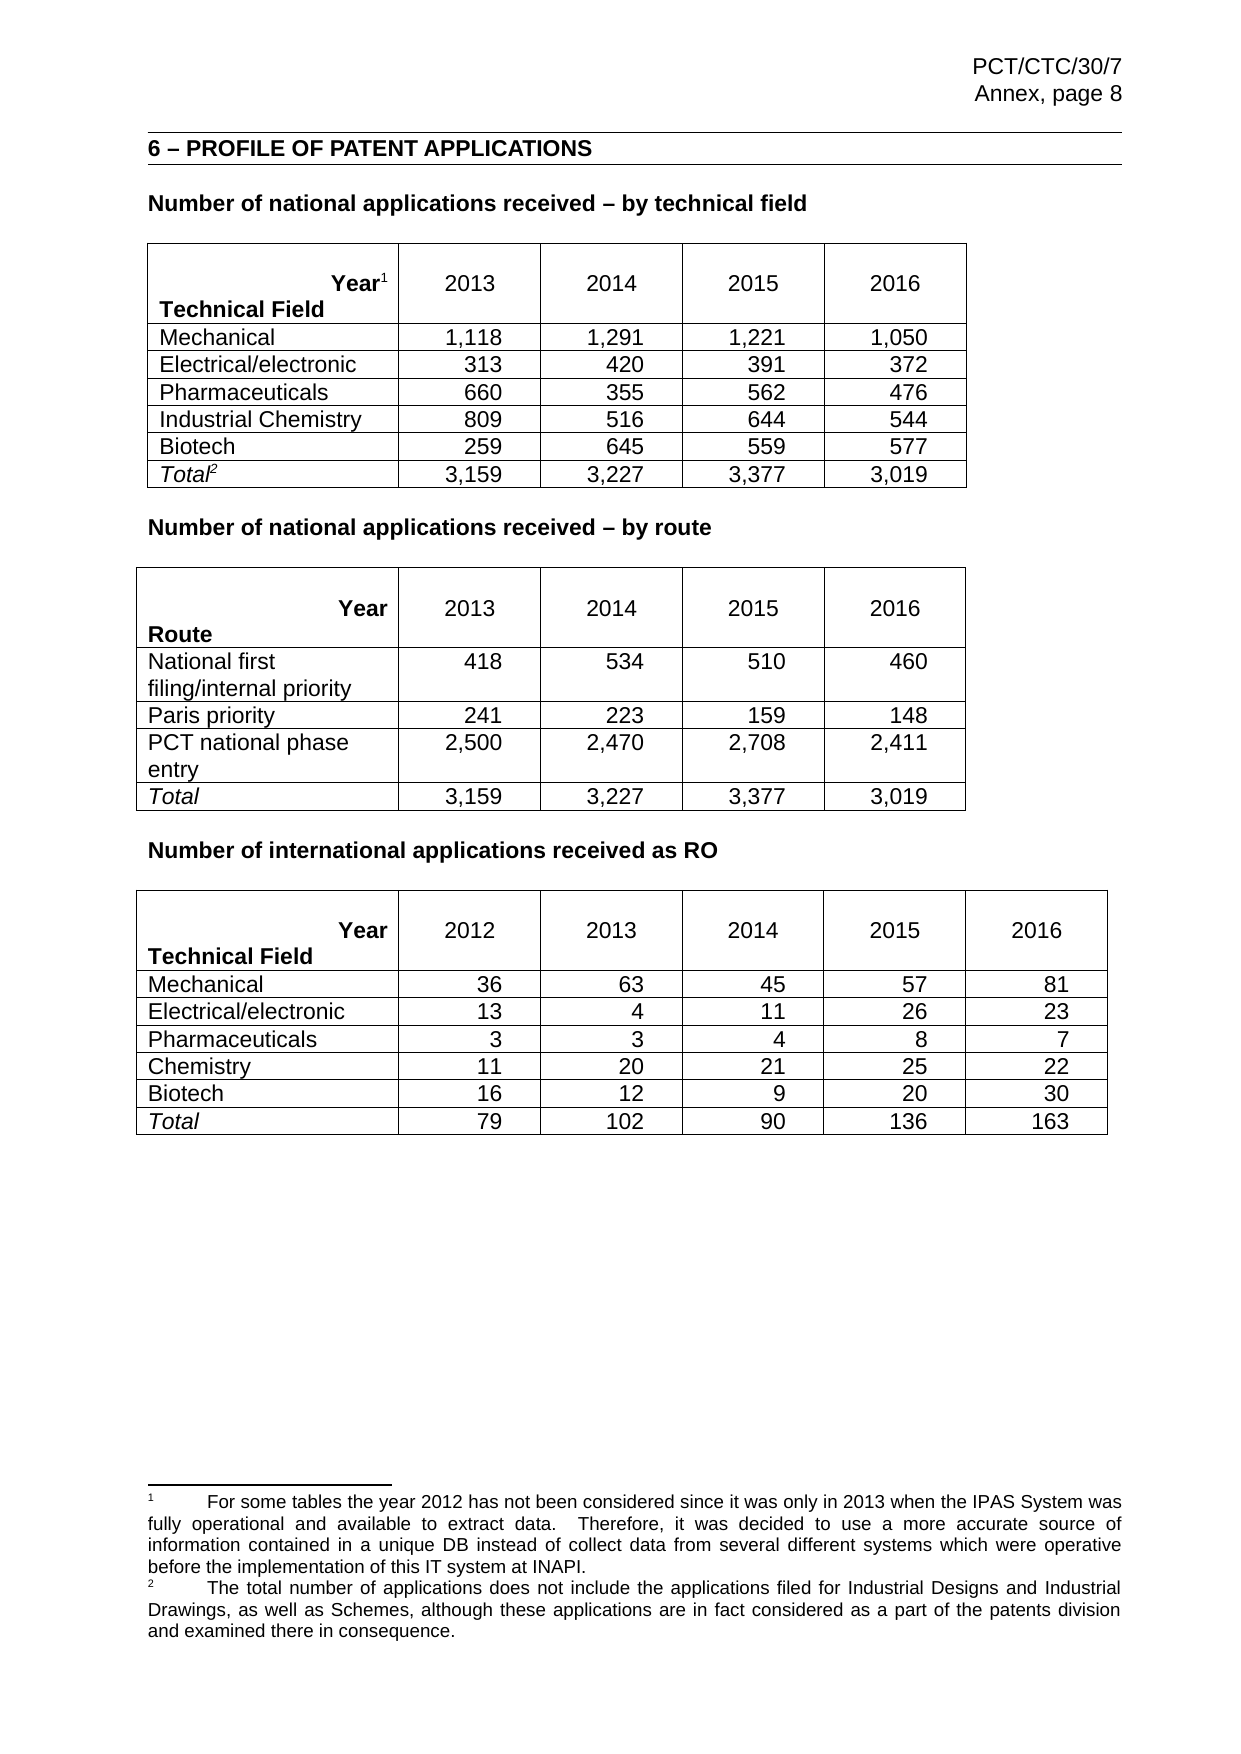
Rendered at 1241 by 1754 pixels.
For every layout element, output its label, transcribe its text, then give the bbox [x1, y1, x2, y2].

table_header 2013 [541, 891, 682, 970]
table_cell 163 [966, 1108, 1107, 1134]
table_cell 1,221 [683, 324, 824, 350]
table_cell 30 [966, 1080, 1107, 1107]
table_cell 3 [541, 1026, 682, 1052]
table_cell 16 [399, 1080, 540, 1107]
table_cell Total [148, 461, 398, 487]
table_cell Mechanical [137, 971, 398, 997]
table_cell Paris priority [137, 702, 398, 728]
table_cell 460 [825, 648, 965, 701]
table_cell 22 [966, 1053, 1107, 1079]
table_cell Biotech [148, 433, 398, 459]
table_cell 2,470 [541, 729, 682, 782]
table_cell 544 [825, 406, 966, 432]
table_cell 660 [399, 379, 540, 405]
text Number of international applications received as RO [148, 837, 1122, 863]
table_cell 159 [683, 702, 824, 728]
table_cell 102 [541, 1108, 682, 1134]
table_header 2015 [824, 891, 965, 970]
table_cell 11 [683, 998, 823, 1024]
table_cell 510 [683, 648, 824, 701]
table_cell 20 [824, 1080, 965, 1107]
table_cell 562 [683, 379, 824, 405]
table_cell 223 [541, 702, 682, 728]
table_cell 534 [541, 648, 682, 701]
table_cell 577 [825, 433, 966, 459]
table_cell 3,227 [541, 783, 682, 809]
table_header 2016 [825, 244, 966, 323]
table_cell 3,019 [825, 783, 965, 809]
table_cell 418 [399, 648, 540, 701]
table_cell 9 [683, 1080, 823, 1107]
table_header 2014 [541, 244, 682, 323]
table_header Year Technical Field [148, 244, 398, 323]
table_header 2014 [683, 891, 823, 970]
table_cell 644 [683, 406, 824, 432]
table_cell 7 [966, 1026, 1107, 1052]
table_cell 23 [966, 998, 1107, 1024]
table_cell 45 [683, 971, 823, 997]
table_header 2013 [399, 568, 540, 647]
table_cell 4 [541, 998, 682, 1024]
table_cell 516 [541, 406, 682, 432]
table_cell 13 [399, 998, 540, 1024]
table_cell 559 [683, 433, 824, 459]
table_cell 148 [825, 702, 965, 728]
table_cell 21 [683, 1053, 823, 1079]
table_cell 3 [399, 1026, 540, 1052]
table_cell PCT national phase entry [137, 729, 398, 782]
table_cell 136 [824, 1108, 965, 1134]
table_cell Pharmaceuticals [137, 1026, 398, 1052]
table_cell 241 [399, 702, 540, 728]
table_cell 372 [825, 351, 966, 377]
table_cell 3,019 [825, 461, 966, 487]
table_header Year Technical Field [137, 891, 398, 970]
table_cell 63 [541, 971, 682, 997]
table_header Year Route [137, 568, 398, 647]
table_cell 8 [824, 1026, 965, 1052]
table_cell 2,500 [399, 729, 540, 782]
table_cell Chemistry [137, 1053, 398, 1079]
table_cell 11 [399, 1053, 540, 1079]
table_cell 57 [824, 971, 965, 997]
table_header 2014 [541, 568, 682, 647]
table_cell Biotech [137, 1080, 398, 1107]
table_cell 20 [541, 1053, 682, 1079]
table_cell 1,050 [825, 324, 966, 350]
table_cell 3,377 [683, 461, 824, 487]
table_header 2012 [399, 891, 540, 970]
table_cell 2,708 [683, 729, 824, 782]
table_cell 3,377 [683, 783, 824, 809]
table_cell 645 [541, 433, 682, 459]
table_cell 2,411 [825, 729, 965, 782]
subtitle 6 – Profile of Patent Applications [148, 133, 1122, 164]
table_header 2016 [825, 568, 965, 647]
table_cell Electrical/electronic [137, 998, 398, 1024]
table_cell 476 [825, 379, 966, 405]
table_cell 26 [824, 998, 965, 1024]
text Number of national applications received – by technical field [148, 190, 1122, 216]
table_cell 3,159 [399, 783, 540, 809]
table_cell National first filing/internal priority [137, 648, 398, 701]
table_header 2015 [683, 244, 824, 323]
table_cell 12 [541, 1080, 682, 1107]
table_header 2013 [399, 244, 540, 323]
table_cell 1,291 [541, 324, 682, 350]
table_cell Industrial Chemistry [148, 406, 398, 432]
table_cell 1,118 [399, 324, 540, 350]
table_cell 355 [541, 379, 682, 405]
table_cell 391 [683, 351, 824, 377]
table_header 2016 [966, 891, 1107, 970]
table_cell 3,159 [399, 461, 540, 487]
table_cell 313 [399, 351, 540, 377]
table_cell 36 [399, 971, 540, 997]
table_cell 81 [966, 971, 1107, 997]
table_cell 420 [541, 351, 682, 377]
text Number of national applications received – by route [148, 514, 1122, 541]
table_header 2015 [683, 568, 824, 647]
table_cell 3,227 [541, 461, 682, 487]
table_cell 25 [824, 1053, 965, 1079]
table_cell Electrical/electronic [148, 351, 398, 377]
table_cell 79 [399, 1108, 540, 1134]
table_cell Pharmaceuticals [148, 379, 398, 405]
table_cell 809 [399, 406, 540, 432]
table_cell 4 [683, 1026, 823, 1052]
table_cell Mechanical [148, 324, 398, 350]
table_cell Total [137, 783, 398, 809]
table_cell Total [137, 1108, 398, 1134]
table_cell 90 [683, 1108, 823, 1134]
table_cell 259 [399, 433, 540, 459]
